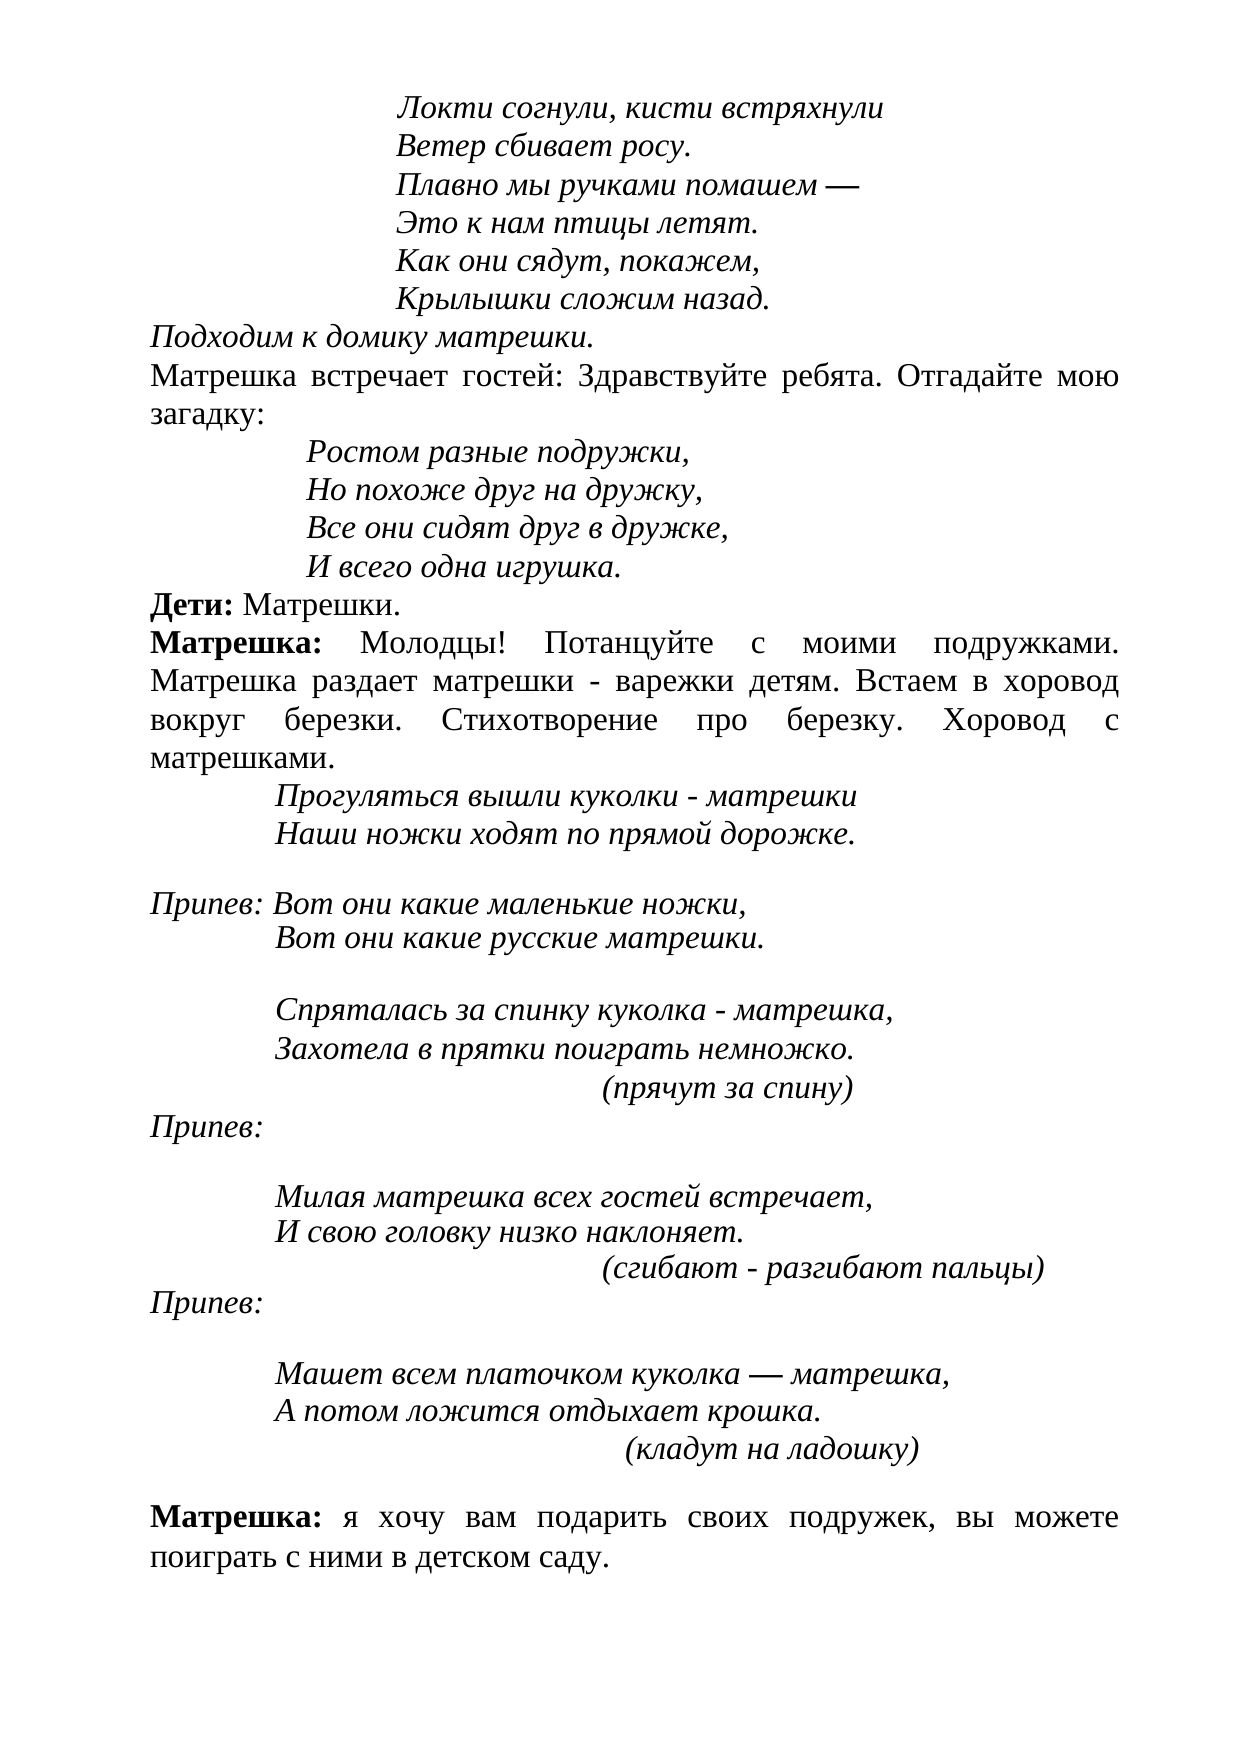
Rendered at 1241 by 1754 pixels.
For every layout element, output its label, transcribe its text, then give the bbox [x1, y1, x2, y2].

text И свою головку низко наклоняет. [275, 1216, 1152, 1249]
text Но похоже друг на дружку, [306, 470, 1152, 508]
text (прячут за спину) [602, 1067, 1152, 1106]
text Матрешка встречает гостей: Здравствуйте ребята. Отгадайте мою загадку: [150, 356, 1120, 432]
text Плавно мы ручками помашем — [396, 164, 1152, 203]
text Подходим к домику матрешки. [150, 317, 1152, 356]
text Матрешка: я хочу вам подарить своих подружек, вы можете поиграть с ними в детском саду. [150, 1496, 1120, 1575]
text А потом ложится отдыхает крошка. [275, 1392, 1152, 1429]
text Вот они какие русские матрешки. [275, 922, 1152, 955]
text Машет всем платочком куколка — матрешка, [275, 1354, 1152, 1392]
text (сгибают - разгибают пальцы) [602, 1252, 1152, 1285]
text Дети: Матрешки. [150, 585, 1152, 623]
text Наши ножки ходят по прямой дорожке. [275, 814, 974, 852]
text (кладут на ладошку) [625, 1429, 1152, 1467]
text Припев: Вот они какие маленькие ножки, [150, 888, 1152, 921]
text Ветер сбивает росу. [396, 126, 1152, 164]
text Матрешка: Молодцы! Потанцуйте с моими подружками. Матрешка раздает матрешки - варежки детям. Встаем в хоровод вокруг березки. Стихотворение про березку. Хоровод с матрешками. [150, 623, 1120, 776]
text Локти согнули, кисти встряхнули [398, 89, 1152, 126]
text Припев: [150, 1287, 1152, 1320]
text Милая матрешка всех гостей встречает, [275, 1181, 1152, 1214]
text Ростом разные подружки, [306, 432, 1152, 470]
text И всего одна игрушка. [306, 547, 1152, 585]
text Все они сидят друг в дружке, [306, 508, 1152, 547]
text Спряталась за спинку куколка - матрешка, [275, 989, 1152, 1028]
text Припев: [150, 1106, 1152, 1145]
text Как они сядут, покажем, [396, 241, 1152, 279]
text Захотела в прятки поиграть немножко. [275, 1028, 1152, 1067]
text Это к нам птицы летят. [396, 203, 1152, 241]
text Крылышки сложим назад. [396, 279, 1152, 317]
text Прогуляться вышли куколки - матрешки [275, 776, 974, 814]
